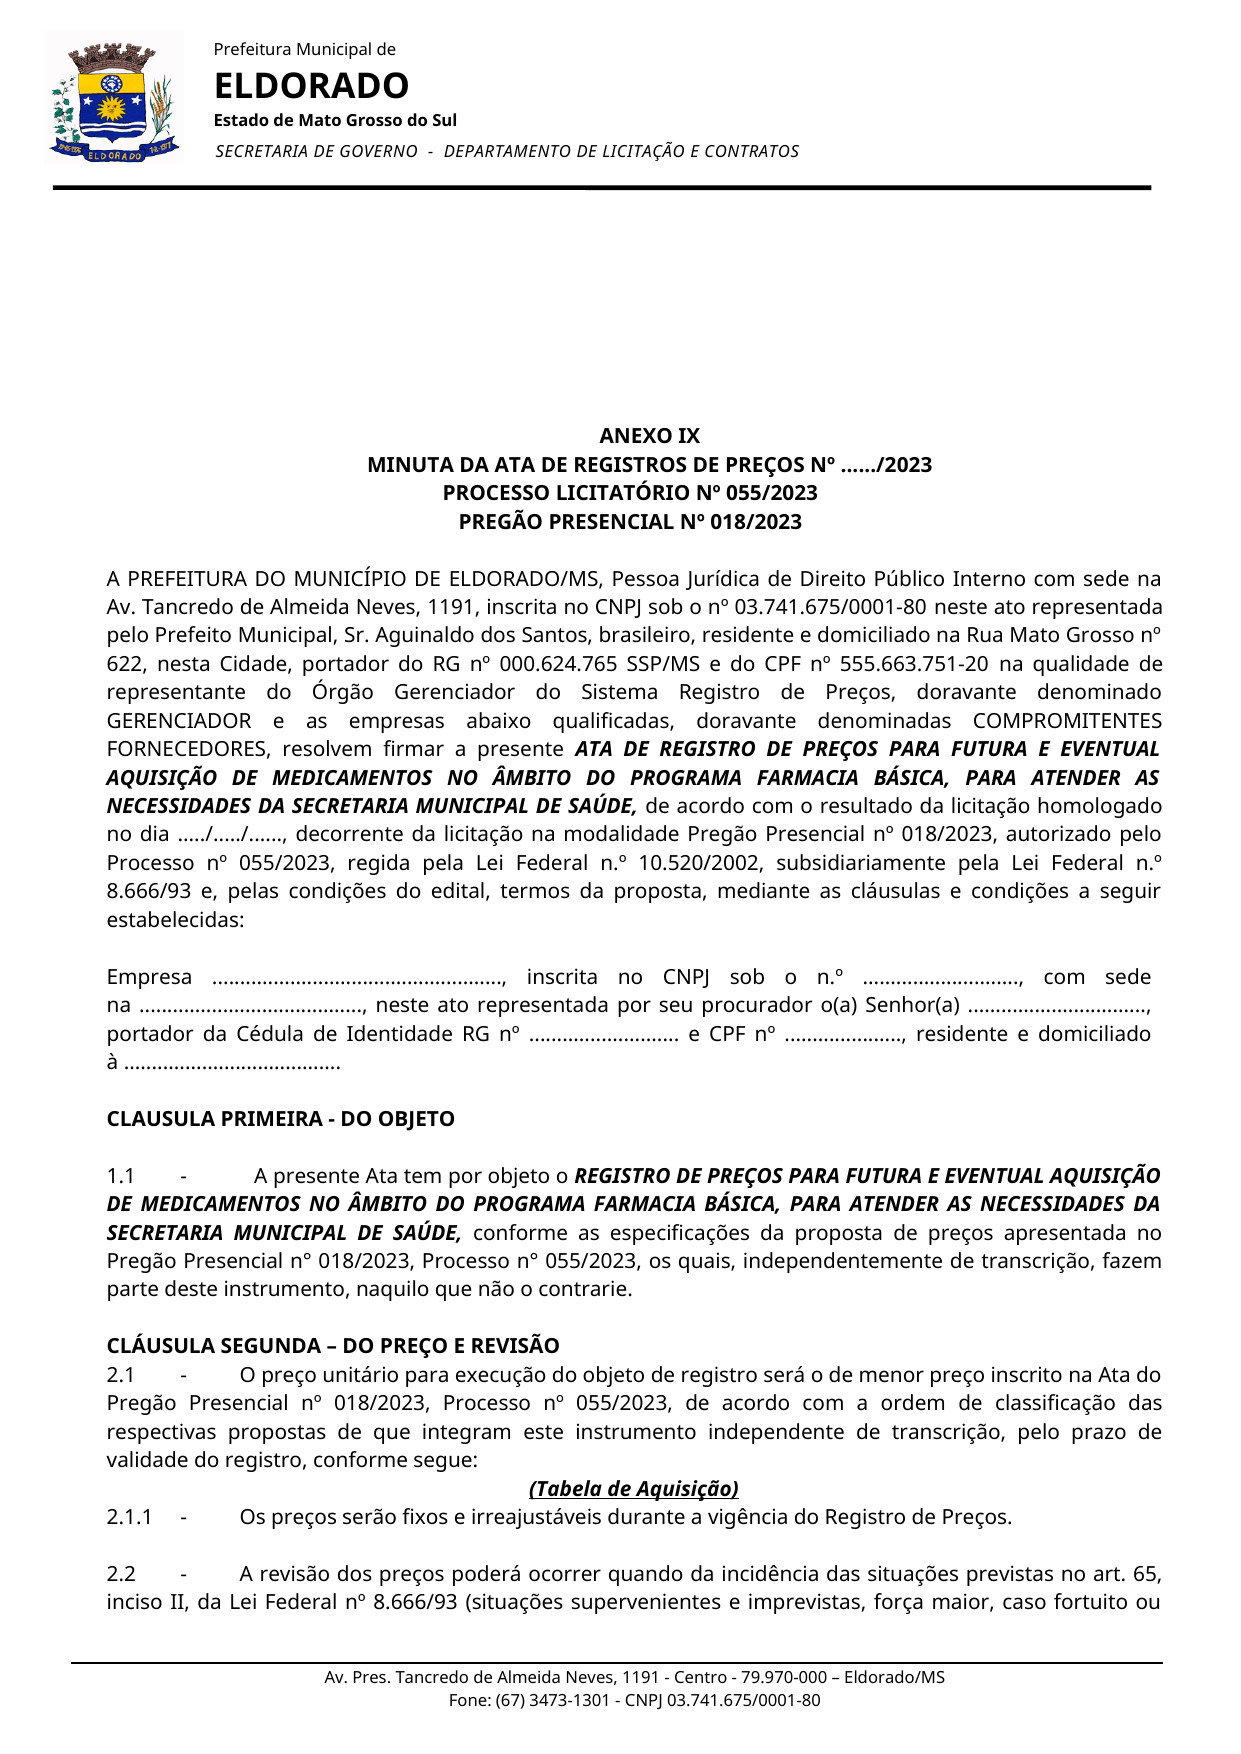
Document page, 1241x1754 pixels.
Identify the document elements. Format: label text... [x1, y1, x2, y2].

text 1.1 - A presente Ata tem por objeto o REGISTRO DE PREÇOS PARA FUTURA E EVENTUAL AQUISIÇÃO DE MEDICAMENTOS NO ÂMBITO DO PROGRAMA FARMACIA BÁSICA, PARA ATENDER AS NECESSIDADES DA SECRETARIA MUNICIPAL DE SAÚDE, conforme as especificações da proposta de preços apresentada no Pregão Presencial n° 018/2023, Processo n° 055/2023, os quais, independentemente de transcrição, fazem parte deste instrumento, naquilo que não o contrarie. [106, 1161, 1163, 1303]
text PROCESSO LICITATÓRIO Nº 055/2023 [106, 478, 1154, 507]
text PREGÃO PRESENCIAL Nº 018/2023 [106, 507, 1154, 535]
text CLÁUSULA SEGUNDA – DO PREÇO E REVISÃO [106, 1331, 1163, 1360]
picture [43, 30, 184, 165]
text A PREFEITURA DO MUNICÍPIO DE ELDORADO/MS, Pessoa Jurídica de Direito Público Interno com sede na Av. Tancredo de Almeida Neves, 1191, inscrita no CNPJ sob o nº 03.741.675/0001-80 neste ato representada pelo Prefeito Municipal, Sr. Aguinaldo dos Santos, brasileiro, residente e domiciliado na Rua Mato Grosso nº 622, nesta Cidade, portador do RG nº 000.624.765 SSP/MS e do CPF nº 555.663.751-20 na qualidade de representante do Órgão Gerenciador do Sistema Registro de Preços, doravante denominado GERENCIADOR e as empresas abaixo qualificadas, doravante denominadas COMPROMITENTES FORNECEDORES, resolvem firmar a presente ATA DE REGISTRO DE PREÇOS PARA FUTURA E EVENTUAL AQUISIÇÃO DE MEDICAMENTOS NO ÂMBITO DO PROGRAMA FARMACIA BÁSICA, PARA ATENDER AS NECESSIDADES DA SECRETARIA MUNICIPAL DE SAÚDE, de acordo com o resultado da licitação homologado no dia ...../...../......, decorrente da licitação na modalidade Pregão Presencial nº 018/2023, autorizado pelo Processo nº 055/2023, regida pela Lei Federal n.º 10.520/2002, subsidiariamente pela Lei Federal n.º 8.666/93 e, pelas condições do edital, termos da proposta, mediante as cláusulas e condições a seguir estabelecidas: [106, 564, 1163, 933]
text (Tabela de Aquisição) [106, 1474, 1163, 1502]
text 2.1.1 - Os preços serão fixos e irreajustáveis durante a vigência do Registro de Preços. [106, 1502, 1163, 1531]
text ANEXO IX [136, 421, 1163, 450]
text CLAUSULA PRIMEIRA - DO OBJETO [106, 1104, 1163, 1132]
text MINUTA DA ATA DE REGISTROS DE PREÇOS Nº ....../2023 [136, 450, 1163, 478]
text Empresa ...................................................., inscrita no CNPJ sob o n.º ............................, com sede na ........................................, neste ato representada por seu procurador o(a) Senhor(a) ................................, portador da Cédula de Identidade RG nº ........................... e CPF nº ....................., residente e domiciliado à ....................................... [106, 962, 1154, 1076]
text 2.1 - O preço unitário para execução do objeto de registro será o de menor preço inscrito na Ata do Pregão Presencial nº 018/2023, Processo nº 055/2023, de acordo com a ordem de classificação das respectivas propostas de que integram este instrumento independente de transcrição, pelo prazo de validade do registro, conforme segue: [106, 1360, 1163, 1474]
